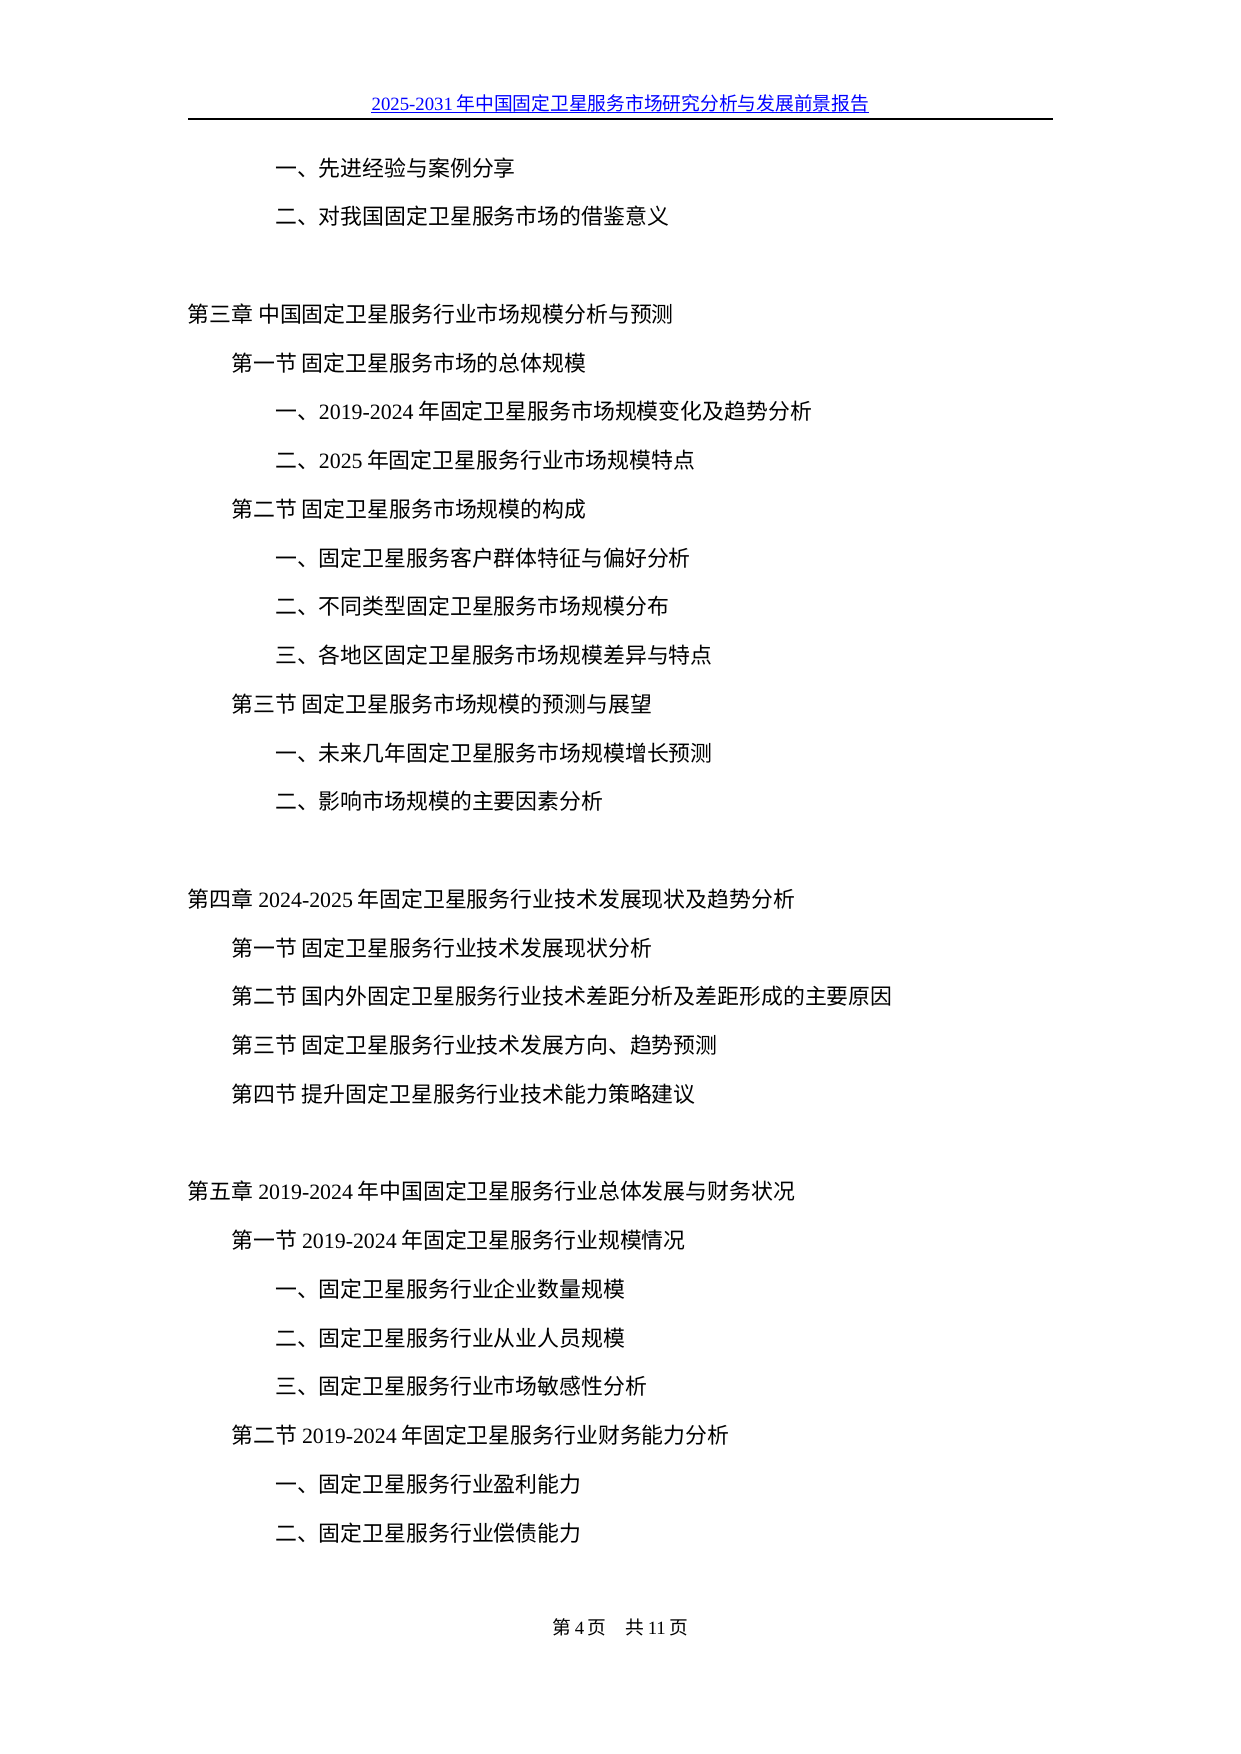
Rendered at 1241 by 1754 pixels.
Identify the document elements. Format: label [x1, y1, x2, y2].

text [187, 150, 1053, 1548]
